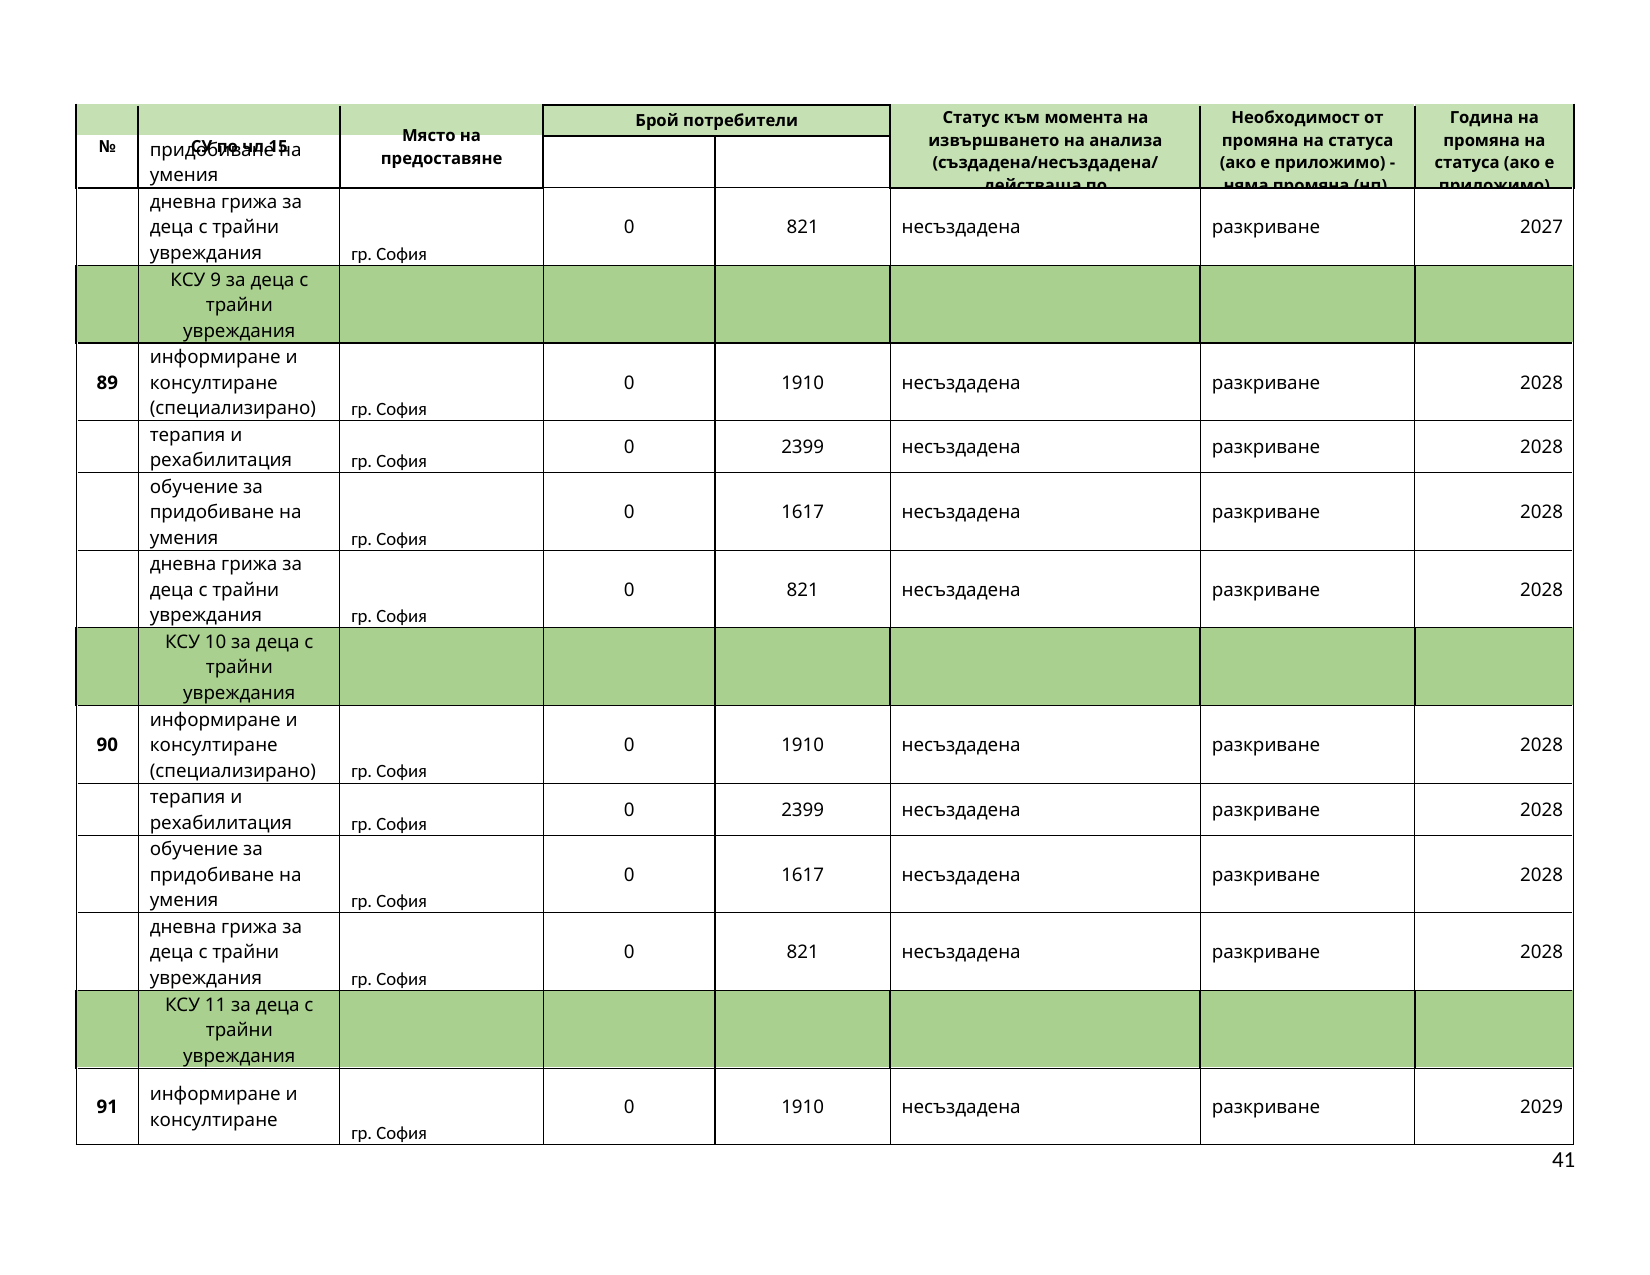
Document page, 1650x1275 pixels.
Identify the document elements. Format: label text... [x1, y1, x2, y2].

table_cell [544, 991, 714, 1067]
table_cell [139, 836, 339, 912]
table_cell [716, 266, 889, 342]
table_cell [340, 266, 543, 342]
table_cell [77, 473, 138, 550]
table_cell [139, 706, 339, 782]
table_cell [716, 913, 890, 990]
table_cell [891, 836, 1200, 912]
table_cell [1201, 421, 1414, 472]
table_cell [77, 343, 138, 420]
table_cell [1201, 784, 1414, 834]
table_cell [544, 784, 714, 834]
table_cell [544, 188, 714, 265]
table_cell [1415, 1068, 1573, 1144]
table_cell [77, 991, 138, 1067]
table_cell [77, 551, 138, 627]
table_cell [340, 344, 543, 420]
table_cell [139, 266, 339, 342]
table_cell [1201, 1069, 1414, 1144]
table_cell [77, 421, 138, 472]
table_header Място на предоставяне [340, 104, 542, 135]
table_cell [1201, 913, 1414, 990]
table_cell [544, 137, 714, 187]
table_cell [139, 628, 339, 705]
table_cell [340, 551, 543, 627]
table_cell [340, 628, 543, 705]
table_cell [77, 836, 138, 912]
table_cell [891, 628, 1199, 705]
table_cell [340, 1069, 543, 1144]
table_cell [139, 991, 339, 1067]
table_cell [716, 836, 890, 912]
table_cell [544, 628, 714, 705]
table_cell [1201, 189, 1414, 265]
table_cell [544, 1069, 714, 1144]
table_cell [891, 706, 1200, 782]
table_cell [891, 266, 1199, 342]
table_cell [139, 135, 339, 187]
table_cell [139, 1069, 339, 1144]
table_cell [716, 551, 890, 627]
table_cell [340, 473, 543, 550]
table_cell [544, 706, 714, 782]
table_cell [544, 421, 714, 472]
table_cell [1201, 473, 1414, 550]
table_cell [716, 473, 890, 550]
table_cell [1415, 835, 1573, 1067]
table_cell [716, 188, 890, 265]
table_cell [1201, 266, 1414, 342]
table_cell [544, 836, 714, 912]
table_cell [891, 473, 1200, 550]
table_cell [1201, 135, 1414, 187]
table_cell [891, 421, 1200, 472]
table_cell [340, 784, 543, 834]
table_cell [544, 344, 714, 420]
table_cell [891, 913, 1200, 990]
table_header СУ по чл.15 [138, 104, 340, 135]
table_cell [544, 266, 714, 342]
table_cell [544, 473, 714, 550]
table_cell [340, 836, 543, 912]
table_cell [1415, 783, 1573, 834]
table_header № [77, 104, 138, 135]
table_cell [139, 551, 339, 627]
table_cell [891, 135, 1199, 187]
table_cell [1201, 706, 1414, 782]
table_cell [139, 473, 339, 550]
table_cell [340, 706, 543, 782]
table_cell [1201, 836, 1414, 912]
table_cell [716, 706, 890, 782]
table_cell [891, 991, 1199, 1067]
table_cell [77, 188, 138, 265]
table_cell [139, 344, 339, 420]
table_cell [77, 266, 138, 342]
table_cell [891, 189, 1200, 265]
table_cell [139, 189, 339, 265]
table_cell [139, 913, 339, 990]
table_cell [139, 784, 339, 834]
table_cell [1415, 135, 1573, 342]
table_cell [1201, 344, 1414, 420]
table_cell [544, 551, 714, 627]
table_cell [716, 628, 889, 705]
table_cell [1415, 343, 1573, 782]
table_header Година на промяна на статуса (ако е приложимо) [1415, 104, 1573, 135]
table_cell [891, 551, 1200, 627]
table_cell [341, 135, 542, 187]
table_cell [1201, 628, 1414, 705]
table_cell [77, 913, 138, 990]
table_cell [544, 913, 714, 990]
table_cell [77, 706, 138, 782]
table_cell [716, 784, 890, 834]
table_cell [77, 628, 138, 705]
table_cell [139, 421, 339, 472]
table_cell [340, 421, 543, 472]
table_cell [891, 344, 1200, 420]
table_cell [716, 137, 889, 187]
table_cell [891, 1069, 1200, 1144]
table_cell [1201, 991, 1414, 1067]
table_header Брой потребители [544, 106, 889, 135]
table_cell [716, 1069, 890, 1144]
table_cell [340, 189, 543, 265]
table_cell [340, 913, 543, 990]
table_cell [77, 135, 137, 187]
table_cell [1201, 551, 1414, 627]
table_header Статус към момента на извършването на анализа (създадена/несъздадена/ действаща по проект/планирана по ПВУ) [891, 104, 1200, 135]
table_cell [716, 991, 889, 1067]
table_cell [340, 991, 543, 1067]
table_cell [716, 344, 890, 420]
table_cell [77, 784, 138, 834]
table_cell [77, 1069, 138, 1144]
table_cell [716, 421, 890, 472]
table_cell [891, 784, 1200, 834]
